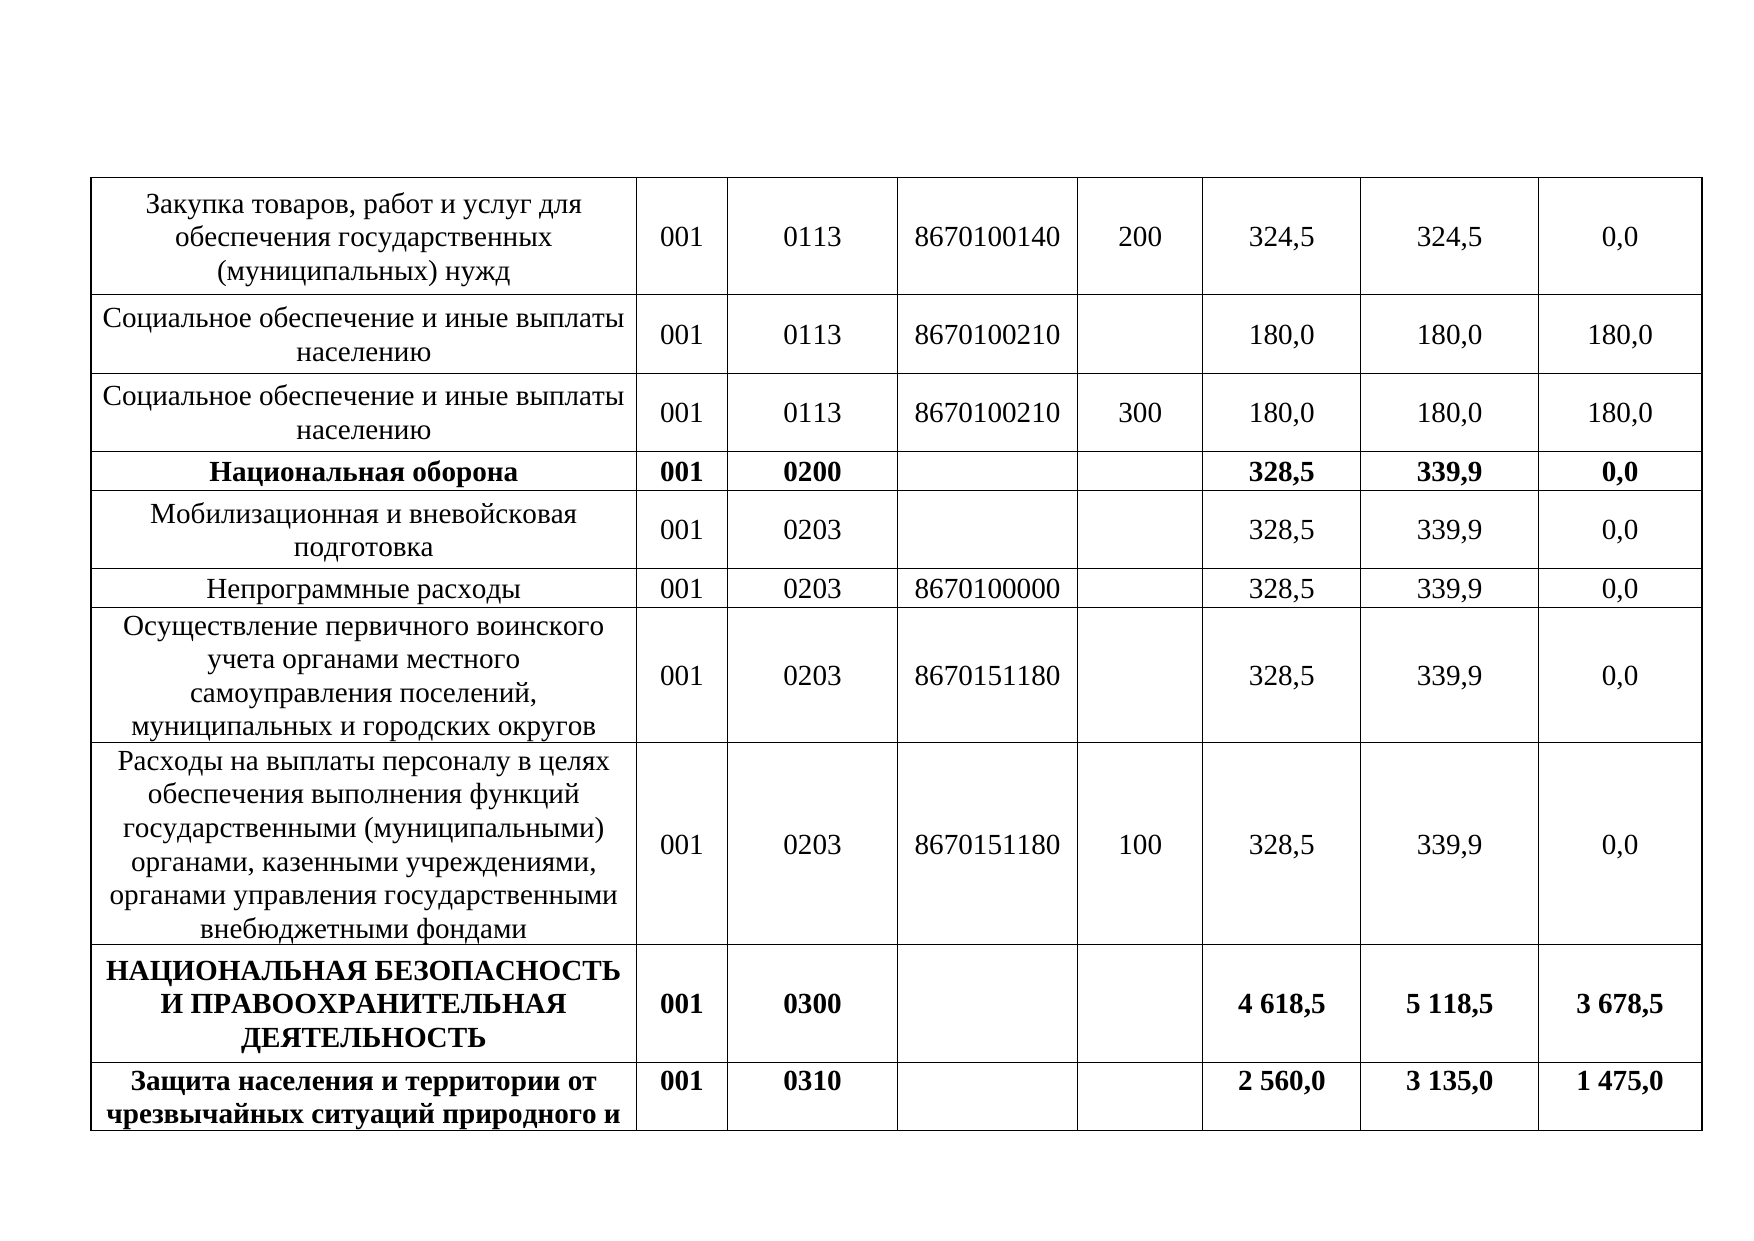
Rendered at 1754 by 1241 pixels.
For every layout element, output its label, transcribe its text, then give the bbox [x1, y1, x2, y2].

table_cell [1078, 608, 1202, 742]
table_cell [898, 945, 1077, 1062]
table_cell 3 678,5 [1539, 945, 1701, 1062]
table_cell [898, 1063, 1077, 1130]
table_cell 3 135,0 [1361, 1063, 1538, 1130]
table_cell 180,0 [1361, 295, 1538, 372]
table_cell 0300 [728, 945, 897, 1062]
table_cell 0200 [728, 452, 897, 490]
table_cell 180,0 [1203, 295, 1360, 372]
table_cell 0113 [728, 374, 897, 451]
table_cell Осуществление первичного воинского учета органами местного самоуправления поселений, муниципальных и городских округов [92, 608, 636, 742]
table_cell 001 [637, 295, 727, 372]
table_cell 2 560,0 [1203, 1063, 1360, 1130]
table_cell 0,0 [1539, 608, 1701, 742]
table_cell 0203 [728, 569, 897, 607]
table_cell 8670151180 [898, 743, 1077, 944]
table_cell 001 [637, 491, 727, 568]
table_cell 324,5 [1361, 178, 1538, 294]
table_cell 324,5 [1203, 178, 1360, 294]
table_cell 328,5 [1203, 491, 1360, 568]
table_cell 0,0 [1539, 743, 1701, 944]
table_cell 8670100140 [898, 178, 1077, 294]
table_cell 328,5 [1203, 743, 1360, 944]
table_cell [1078, 452, 1202, 490]
table_cell 339,9 [1361, 569, 1538, 607]
table_cell [1078, 945, 1202, 1062]
table_cell 180,0 [1361, 374, 1538, 451]
table_cell 001 [637, 1063, 727, 1130]
table_cell 001 [637, 569, 727, 607]
table_cell [898, 491, 1077, 568]
table_cell Непрограммные расходы [92, 569, 636, 607]
table_cell 180,0 [1539, 374, 1701, 451]
table_cell 8670100210 [898, 295, 1077, 372]
table_cell 001 [637, 945, 727, 1062]
table_cell 339,9 [1361, 491, 1538, 568]
table_cell 328,5 [1203, 452, 1360, 490]
table_cell Закупка товаров, работ и услуг для обеспечения государственных (муниципальных) нужд [92, 178, 636, 294]
table_cell 339,9 [1361, 608, 1538, 742]
table_cell 4 618,5 [1203, 945, 1360, 1062]
table_cell 0203 [728, 608, 897, 742]
table_cell Социальное обеспечение и иные выплаты населению [92, 295, 636, 372]
table_cell 300 [1078, 374, 1202, 451]
table_cell [1078, 1063, 1202, 1130]
table_cell [898, 452, 1077, 490]
table_cell 0,0 [1539, 491, 1701, 568]
table_cell 5 118,5 [1361, 945, 1538, 1062]
table_cell 001 [637, 743, 727, 944]
table_cell Мобилизационная и вневойсковая подготовка [92, 491, 636, 568]
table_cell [92, 1063, 636, 1130]
table_cell НАЦИОНАЛЬНАЯ БЕЗОПАСНОСТЬ И ПРАВООХРАНИТЕЛЬНАЯ ДЕЯТЕЛЬНОСТЬ [92, 945, 636, 1062]
table_cell [1078, 295, 1202, 372]
table_cell 328,5 [1203, 608, 1360, 742]
table_cell Социальное обеспечение и иные выплаты населению [92, 374, 636, 451]
table_cell 0,0 [1539, 452, 1701, 490]
table_cell 1 475,0 [1539, 1063, 1701, 1130]
table_cell 200 [1078, 178, 1202, 294]
table_cell [1078, 569, 1202, 607]
table_cell 0113 [728, 295, 897, 372]
table_cell 180,0 [1203, 374, 1360, 451]
table_cell 180,0 [1539, 295, 1701, 372]
table_cell 8670151180 [898, 608, 1077, 742]
table_cell 0,0 [1539, 178, 1701, 294]
table_cell Национальная оборона [92, 452, 636, 490]
table_cell 100 [1078, 743, 1202, 944]
table_cell 0113 [728, 178, 897, 294]
table_cell 339,9 [1361, 743, 1538, 944]
table_cell 001 [637, 178, 727, 294]
table_cell 001 [637, 452, 727, 490]
table_cell 0203 [728, 491, 897, 568]
table_cell 339,9 [1361, 452, 1538, 490]
table_cell 0,0 [1539, 569, 1701, 607]
table_cell Расходы на выплаты персоналу в целях обеспечения выполнения функций государственными (муниципальными) органами, казенными учреждениями, органами управления государственными внебюджетными фондами [92, 743, 636, 944]
table_cell [1078, 491, 1202, 568]
table_cell 8670100210 [898, 374, 1077, 451]
table_cell 328,5 [1203, 569, 1360, 607]
table_cell 001 [637, 608, 727, 742]
table_cell 0310 [728, 1063, 897, 1130]
table_cell 001 [637, 374, 727, 451]
table_cell 8670100000 [898, 569, 1077, 607]
table_cell 0203 [728, 743, 897, 944]
